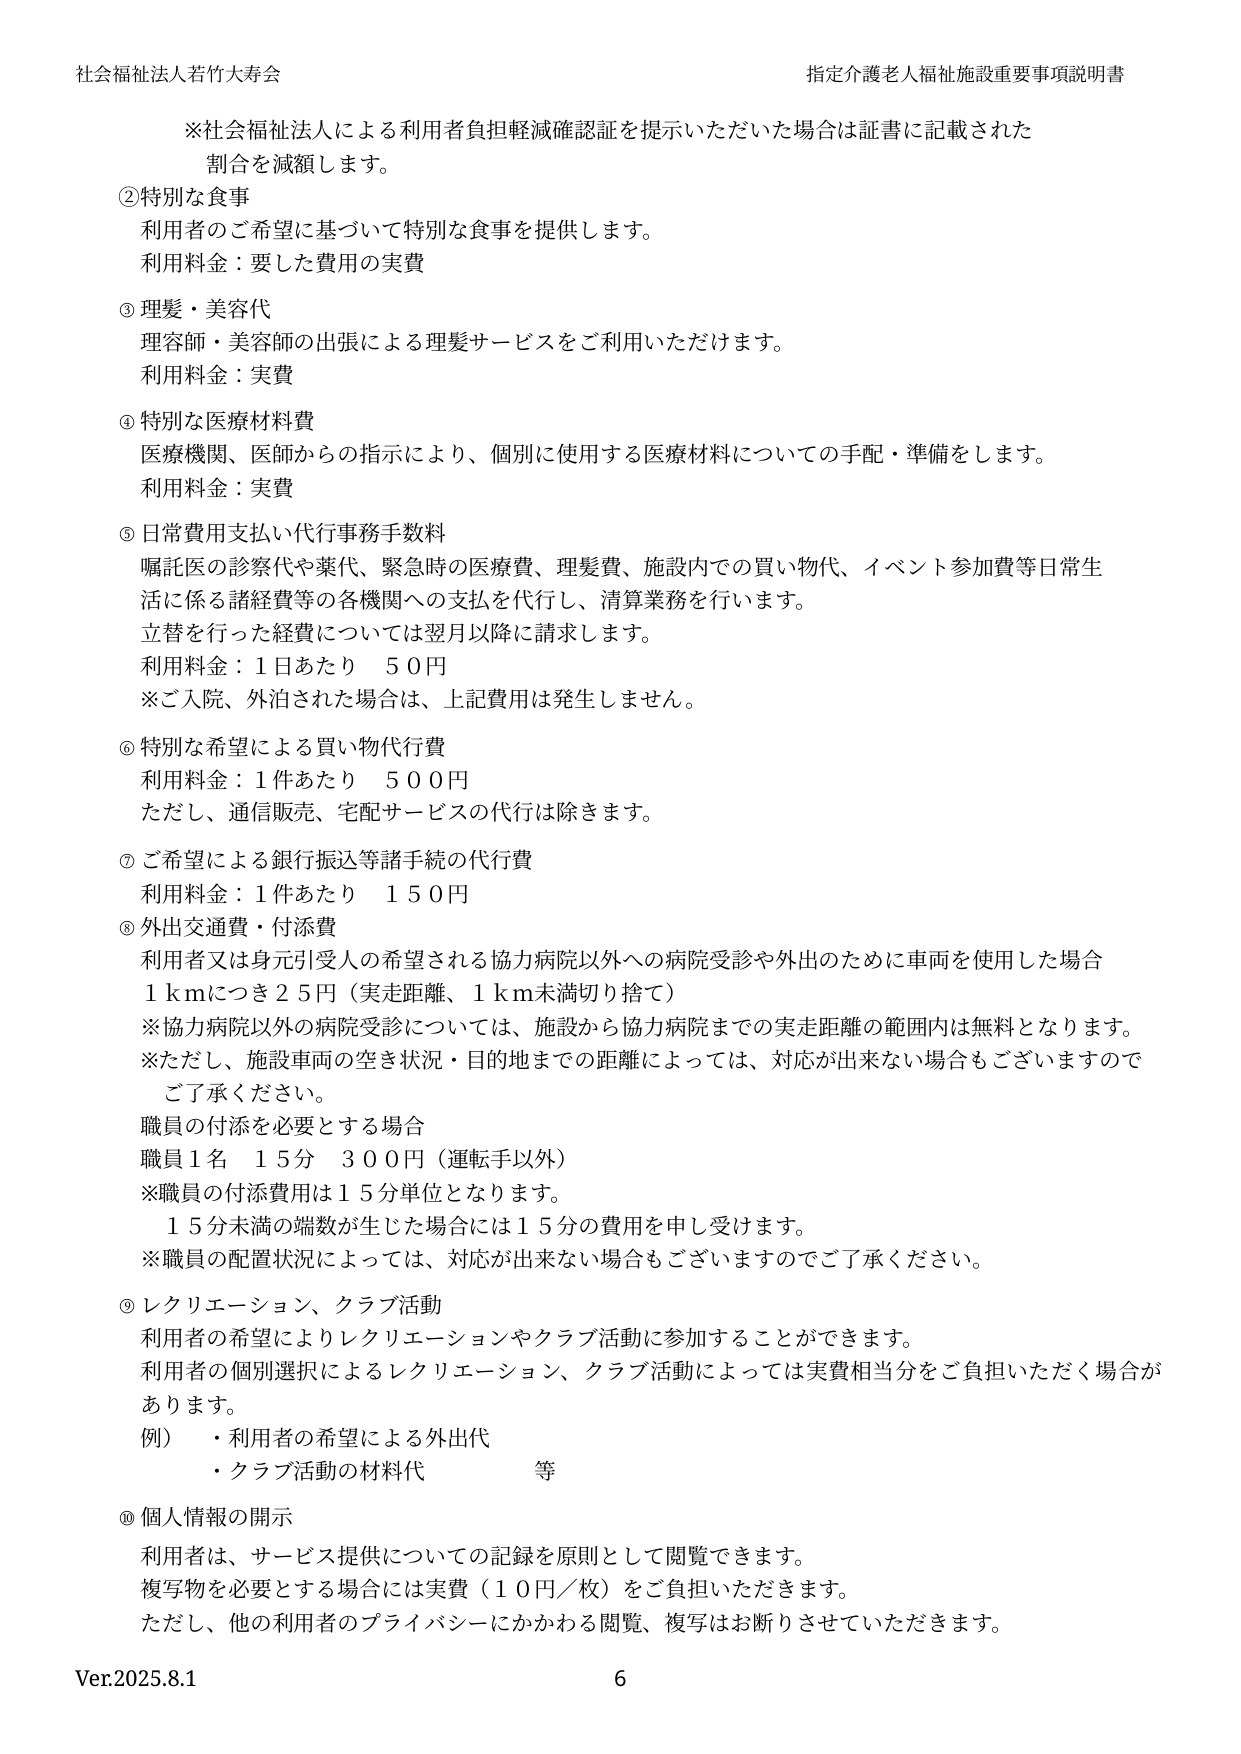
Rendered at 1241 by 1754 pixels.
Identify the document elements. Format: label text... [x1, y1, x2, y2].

text ※協力病院以外の病院受診については、施設から協力病院までの実走距離の範囲内は無料となります。 [97, 1009, 1165, 1042]
text 利用者の個別選択によるレクリエーション、クラブ活動によっては実費相当分をご負担いただく場合があります。 [141, 1354, 1165, 1420]
text ・クラブ活動の材料代 等 [119, 1453, 1165, 1487]
text ※職員の付添費用は１５分単位となります。 [141, 1175, 1165, 1208]
text 利用者は、サービス提供についての記録を原則として閲覧できます。 [75, 1539, 1165, 1572]
subtitle ⑩個人情報の開示 [75, 1499, 1165, 1532]
text 嘱託医の診察代や薬代、緊急時の医療費、理髪費、施設内での買い物代、イベント参加費等日常生 [141, 549, 1165, 582]
text 職員の付添を必要とする場合 [75, 1109, 1165, 1142]
text 利用者のご希望に基づいて特別な食事を提供します。 [75, 212, 1165, 246]
text 利用料金：１日あたり ５０円 [75, 649, 1165, 682]
text 活に係る諸経費等の各機関への支払を代行し、清算業務を行います。 [141, 582, 1165, 615]
text ※社会福祉法人による利用者負担軽減確認証を提示いただいた場合は証書に記載された [75, 113, 1165, 146]
text ※ご入院、外泊された場合は、上記費用は発生しません。 [75, 682, 1165, 713]
text 利用者の希望によりレクリエーションやクラブ活動に参加することができます。 [75, 1321, 1165, 1354]
text 利用者又は身元引受人の希望される協力病院以外への病院受診や外出のために車両を使用した場合 [97, 942, 1165, 976]
subtitle ⑨レクリエーション、クラブ活動 [75, 1287, 1165, 1321]
text 利用料金：１件あたり １５０円 [75, 876, 1165, 909]
text ⑥特別な希望による買い物代行費 [75, 729, 1165, 762]
text 医療機関、医師からの指示により、個別に使用する医療材料についての手配・準備をします。 [75, 437, 1165, 470]
text 利用料金：１件あたり ５００円 [75, 762, 1165, 796]
text ※職員の配置状況によっては、対応が出来ない場合もございますのでご了承ください。 [75, 1242, 1165, 1275]
text 割合を減額します。 [75, 146, 1165, 179]
text ⑧外出交通費・付添費 [75, 909, 1165, 942]
subtitle ④特別な医療材料費 [75, 403, 1165, 437]
subtitle ③理髪・美容代 [119, 291, 1165, 324]
text 複写物を必要とする場合には実費（１０円／枚）をご負担いただきます。 [75, 1572, 1165, 1605]
text 利用料金：実費 [75, 470, 1165, 503]
text １５分未満の端数が生じた場合には１５分の費用を申し受けます。 [162, 1208, 1165, 1242]
subtitle ⑤日常費用支払い代行事務手数料 [75, 516, 1165, 549]
text ⑦ご希望による銀行振込等諸手続の代行費 [75, 843, 1165, 876]
text ※ただし、施設車両の空き状況・目的地までの距離によっては、対応が出来ない場合もございますので [75, 1042, 1165, 1075]
text 例） ・利用者の希望による外出代 [119, 1420, 1165, 1453]
text 職員１名 １５分 ３００円（運転手以外） [75, 1142, 1165, 1175]
text ただし、通信販売、宅配サービスの代行は除きます。 [75, 796, 1165, 827]
text １ｋｍにつき２５円（実走距離、１ｋｍ未満切り捨て） [75, 976, 1165, 1009]
text 理容師・美容師の出張による理髪サービスをご利用いただけます。 [75, 324, 1165, 358]
text ご了承ください。 [75, 1075, 1165, 1109]
text 利用料金：実費 [75, 358, 1165, 391]
text ただし、他の利用者のプライバシーにかかわる閲覧、複写はお断りさせていただきます。 [141, 1605, 1165, 1638]
text 立替を行った経費については翌月以降に請求します。 [75, 615, 1165, 649]
text 利用料金：要した費用の実費 [75, 246, 1165, 279]
text ②特別な食事 [97, 179, 1165, 212]
